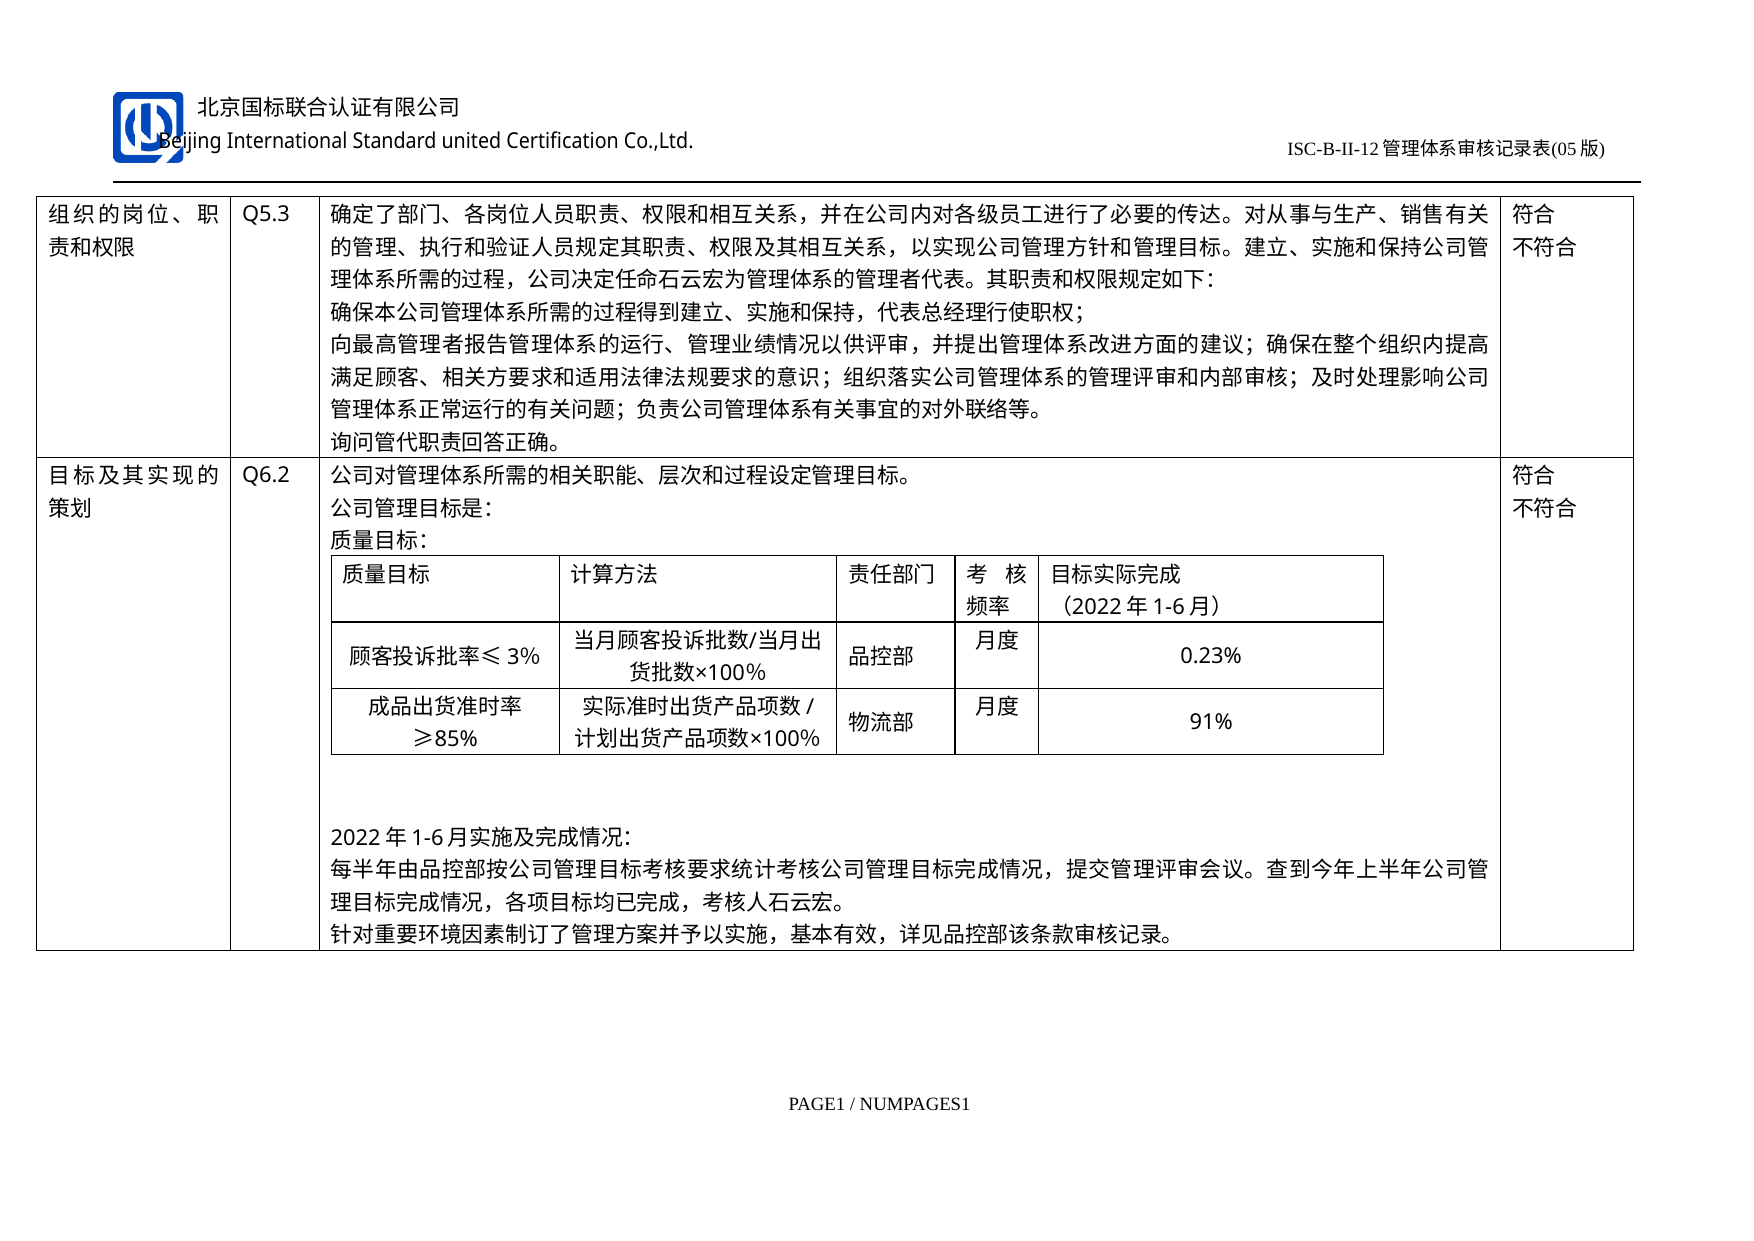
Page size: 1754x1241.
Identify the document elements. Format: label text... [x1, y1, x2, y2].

table_cell 目标及其实现的策划 [37, 458, 230, 949]
table_cell 符合 不符合 [1501, 197, 1633, 457]
table_cell Q6.2 [231, 458, 319, 949]
table_cell 组织的岗位、职责和权限 [37, 197, 230, 457]
table_cell 公司对管理体系所需的相关职能、层次和过程设定管理目标。 公司管理目标是： 质量目标： 2022年1-6月实施及完成情况： 每半年由品控部按公司管理目标考核要求统计考核公司管理目标完成情况，提交管理评审会议。查到今年上半年公司管理目标完成情况，各项目标均已完成，考核人石云宏。 针对重要环境因素制订了管理方案并予以实施，基本有效，详见品控部该条款审核记录。 [320, 458, 1500, 949]
table_cell Q5.3 [231, 197, 319, 457]
picture [113, 92, 184, 163]
table_cell 确定了部门、各岗位人员职责、权限和相互关系，并在公司内对各级员工进行了必要的传达。对从事与生产、销售有关的管理、执行和验证人员规定其职责、权限及其相互关系，以实现公司管理方针和管理目标。建立、实施和保持公司管理体系所需的过程，公司决定任命石云宏为管理体系的管理者代表。其职责和权限规定如下： 确保本公司管理体系所需的过程得到建立、实施和保持，代表总经理行使职权； 向最高管理者报告管理体系的运行、管理业绩情况以供评审，并提出管理体系改进方面的建议；确保在整个组织内提高满足顾客、相关方要求和适用法律法规要求的意识；组织落实公司管理体系的管理评审和内部审核；及时处理影响公司管理体系正常运行的有关问题；负责公司管理体系有关事宜的对外联络等。 询问管代职责回答正确。 [320, 197, 1500, 457]
table_cell 符合 不符合 [1501, 458, 1633, 949]
